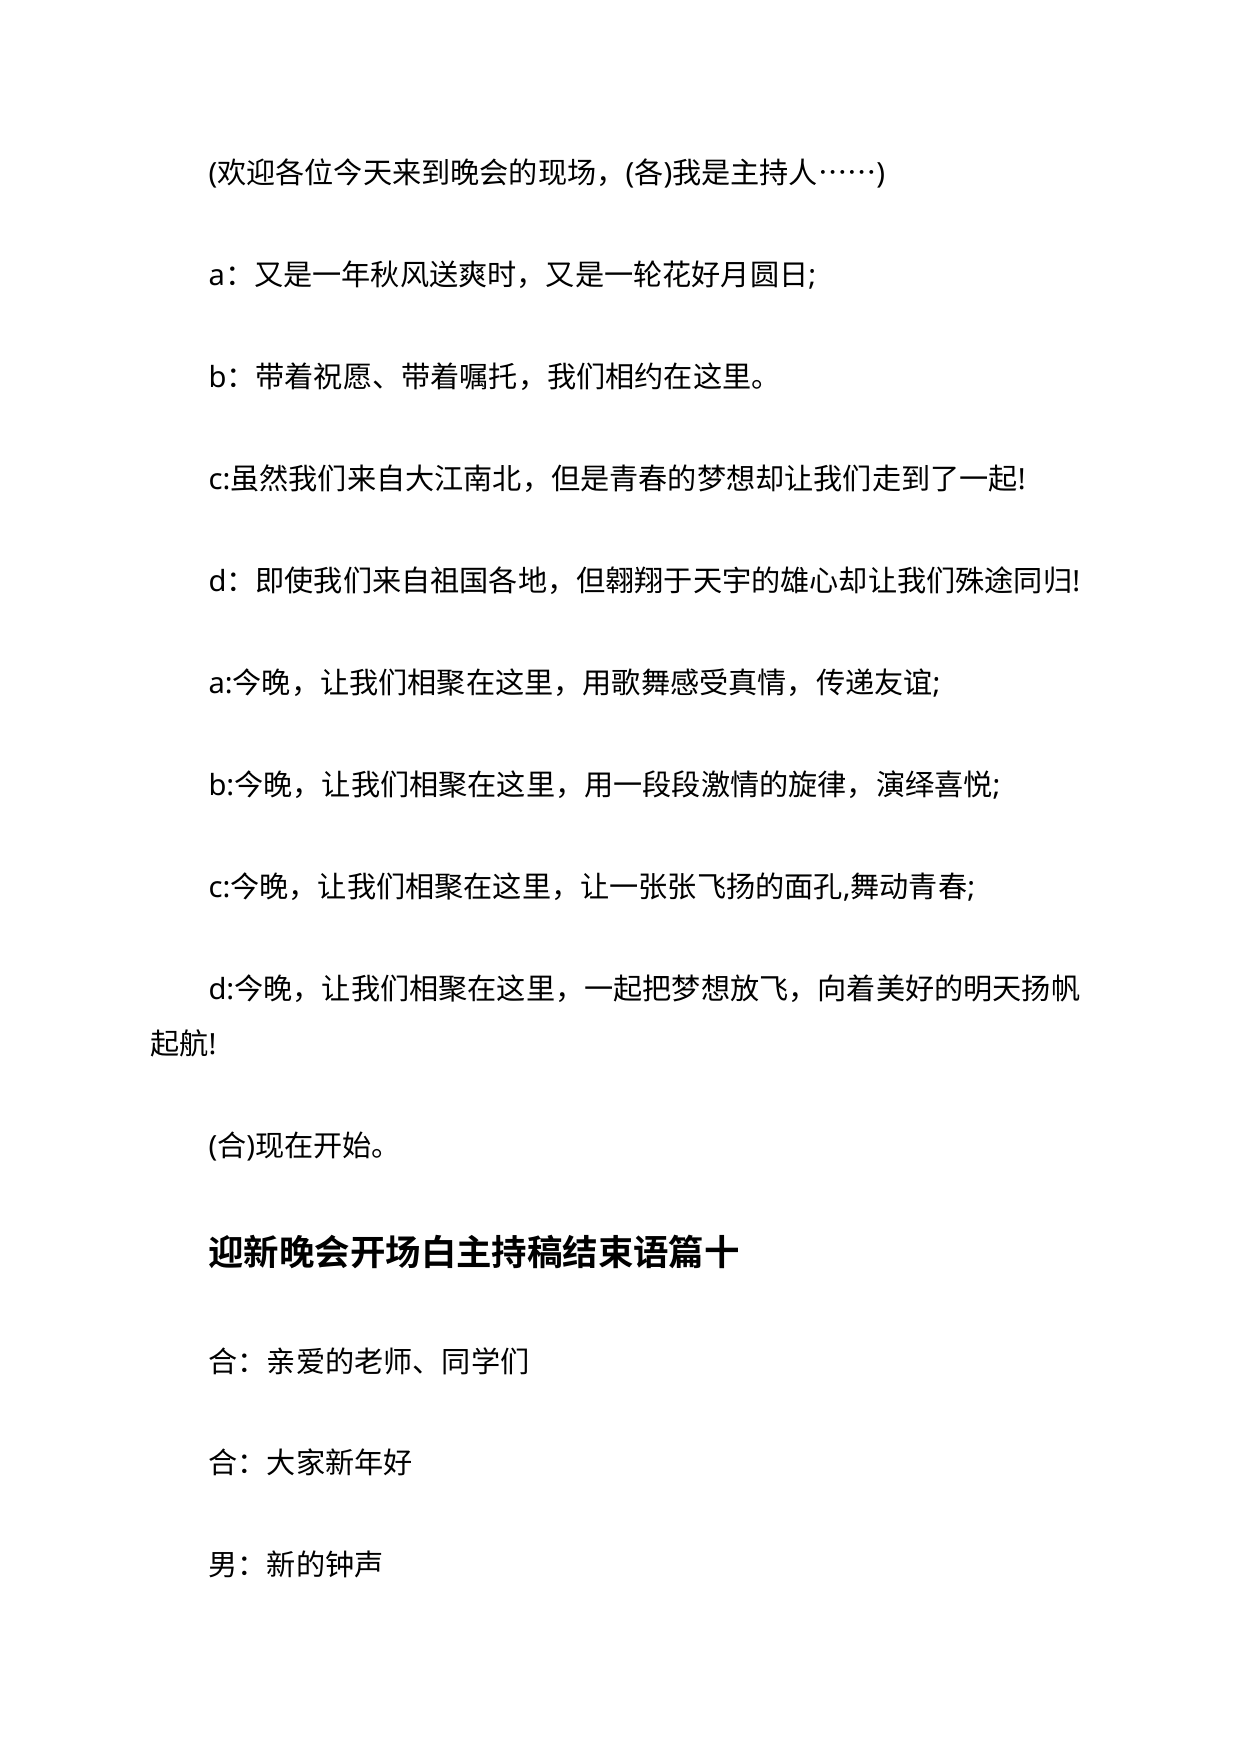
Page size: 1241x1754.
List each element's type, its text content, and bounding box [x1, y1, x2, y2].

text b:今晚，让我们相聚在这里，用一段段激情的旋律，演绎喜悦; [150, 762, 1090, 804]
text 合：大家新年好 [150, 1440, 1090, 1482]
text 迎新晚会开场白主持稿结束语篇十 [150, 1225, 1090, 1276]
text c:虽然我们来自大江南北，但是青春的梦想却让我们走到了一起! [150, 456, 1090, 498]
text b：带着祝愿、带着嘱托，我们相约在这里。 [150, 354, 1090, 396]
text d：即使我们来自祖国各地，但翱翔于天宇的雄心却让我们殊途同归! [150, 558, 1090, 600]
text a:今晚，让我们相聚在这里，用歌舞感受真情，传递友谊; [150, 660, 1090, 702]
text (欢迎各位今天来到晚会的现场，(各)我是主持人……) [150, 150, 1090, 192]
text 合：亲爱的老师、同学们 [150, 1338, 1090, 1381]
text (合)现在开始。 [150, 1123, 1090, 1165]
text d:今晚，让我们相聚在这里，一起把梦想放飞，向着美好的明天扬帆起航! [150, 966, 1090, 1063]
text a：又是一年秋风送爽时，又是一轮花好月圆日; [150, 252, 1090, 294]
text c:今晚，让我们相聚在这里，让一张张飞扬的面孔,舞动青春; [150, 864, 1090, 906]
text 男：新的钟声 [150, 1542, 1090, 1584]
